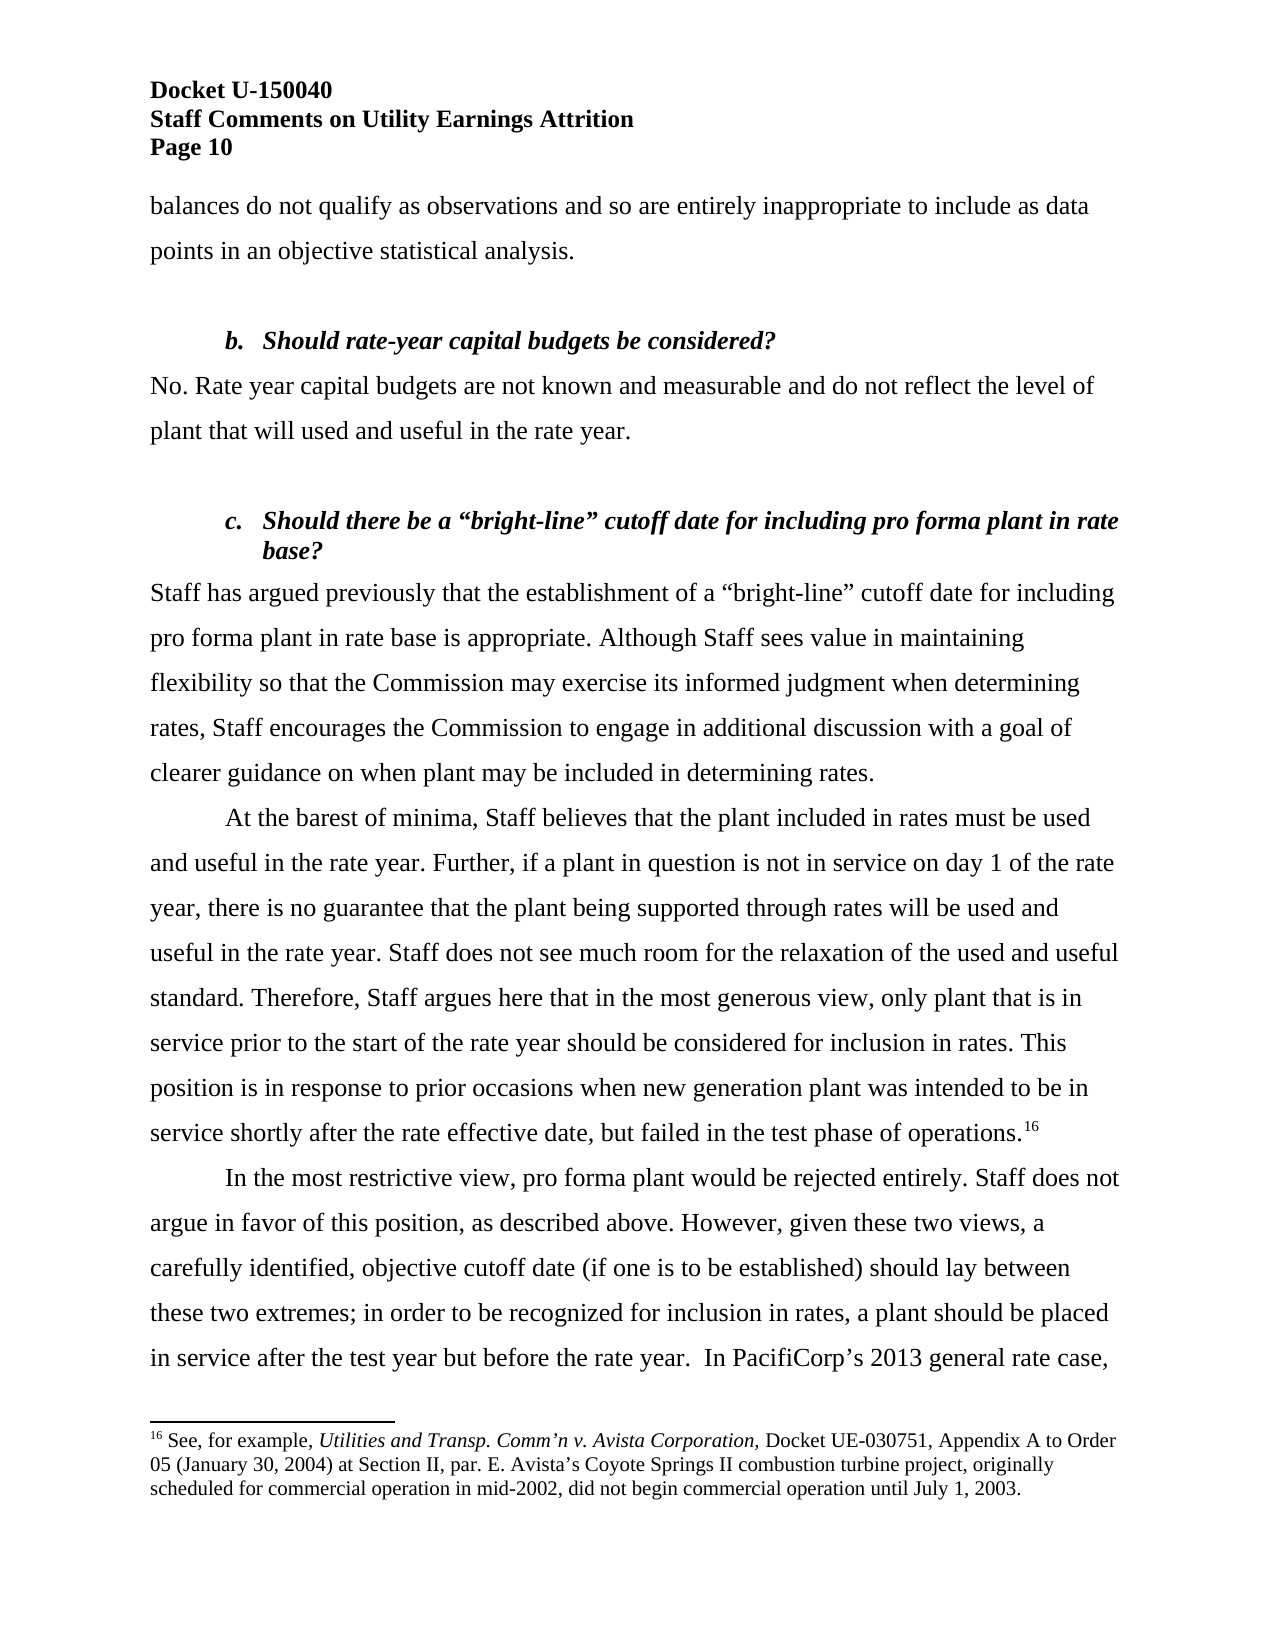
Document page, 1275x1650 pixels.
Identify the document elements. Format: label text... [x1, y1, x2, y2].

text At the barest of minima, Staff believes that the plant included in rates must be used and useful in the rate year. Further, if a plant in question is not in service on day 1 of the rate year, there is no guarantee that the plant being supported through rates will be used and useful in the rate year. Staff does not see much room for the relaxation of the used and useful standard. Therefore, Staff argues here that in the most generous view, only plant that is in service prior to the start of the rate year should be considered for inclusion in rates. This position is in response to prior occasions when new generation plant was intended to be in service shortly after the rate effective date, but failed in the test phase of operations. [150, 802, 1125, 1147]
list Should rate-year capital budgets be considered? [225, 325, 1125, 355]
list Should there be a “bright-line” cutoff date for including pro forma plant in rate base? [225, 505, 1125, 565]
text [150, 1162, 1125, 1372]
text No. Rate year capital budgets are not known and measurable and do not reflect the level of plant that will used and useful in the rate year. [150, 370, 1125, 445]
text Staff has argued previously that the establishment of a “bright-line” cutoff date for including pro forma plant in rate base is appropriate. Although Staff sees value in maintaining flexibility so that the Commission may exercise its informed judgment when determining rates, Staff encourages the Commission to engage in additional discussion with a goal of clearer guidance on when plant may be included in determining rates. [150, 577, 1125, 787]
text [150, 190, 1125, 265]
